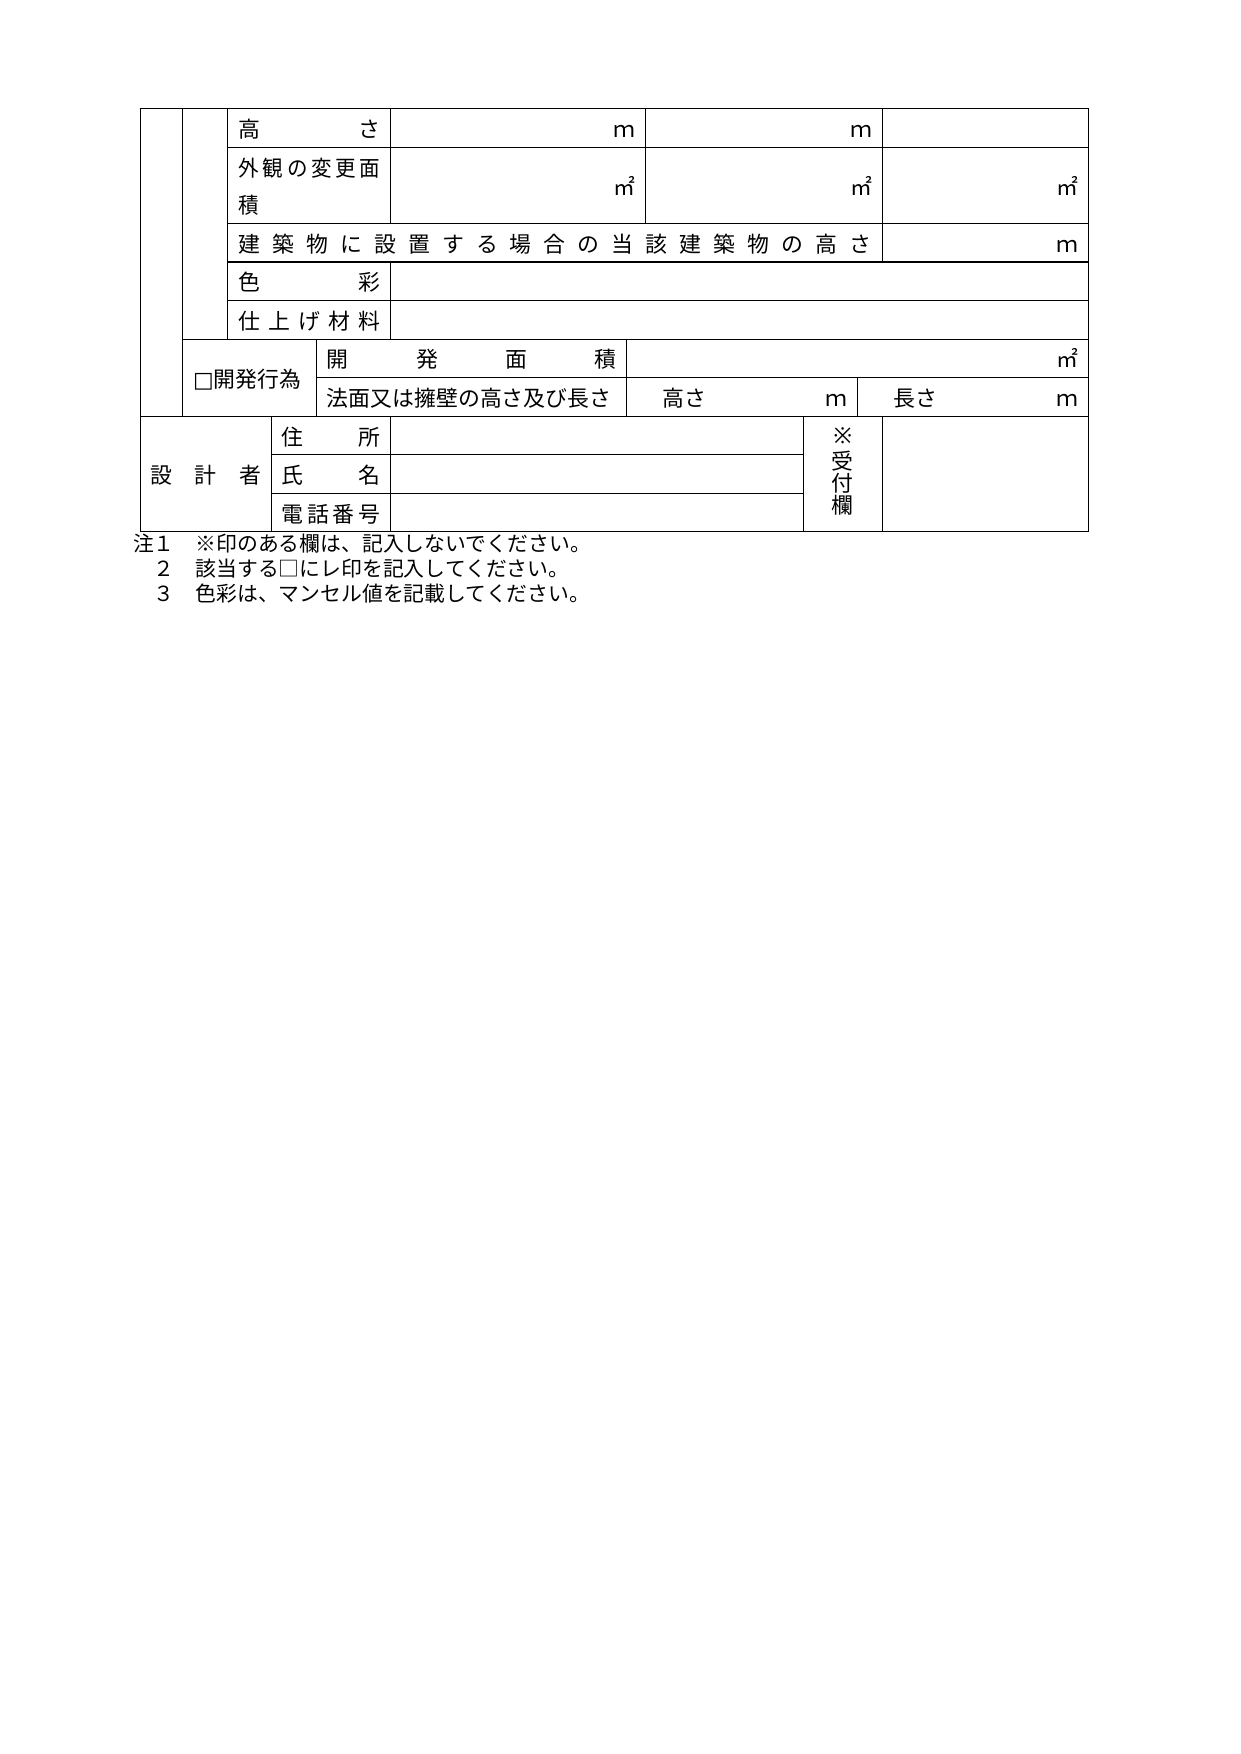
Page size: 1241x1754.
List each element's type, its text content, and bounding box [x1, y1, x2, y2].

table_cell 住 所 [272, 417, 390, 454]
table_cell 電話番号 [272, 494, 390, 531]
table_cell [391, 494, 803, 531]
table_cell 建築物に設置する場合の当該建築物の高さ [228, 224, 882, 261]
table_cell ｍ [646, 109, 882, 147]
table_cell [391, 417, 803, 454]
table_cell ㎡ [627, 340, 1088, 377]
table_cell [391, 263, 1088, 300]
table_cell ｍ [883, 224, 1088, 261]
table_cell 外観の変更面積 [228, 148, 390, 223]
table_cell 氏 名 [272, 455, 390, 493]
table_cell 色彩 [228, 263, 390, 300]
table_cell 法面又は擁壁の高さ及び長さ [317, 378, 626, 416]
table_cell [883, 417, 1088, 531]
table_cell ㎡ [391, 148, 645, 223]
table_cell [883, 109, 1088, 147]
table_cell 設計者 [141, 417, 271, 531]
table_cell 仕上げ材料 [228, 301, 390, 338]
table_cell 長さ ｍ [858, 378, 1088, 416]
table_cell ㎡ [883, 148, 1088, 223]
table_cell 高さ ｍ [627, 378, 857, 416]
table_cell [391, 301, 1088, 338]
table_cell 開発面積 [317, 340, 626, 377]
table_cell 高 さ [228, 109, 390, 147]
table_cell [391, 455, 803, 493]
table_cell ㎡ [646, 148, 882, 223]
table_cell ｍ [391, 109, 645, 147]
table_cell ※受付欄 [804, 417, 882, 531]
table_cell □開発行為 [183, 340, 316, 416]
